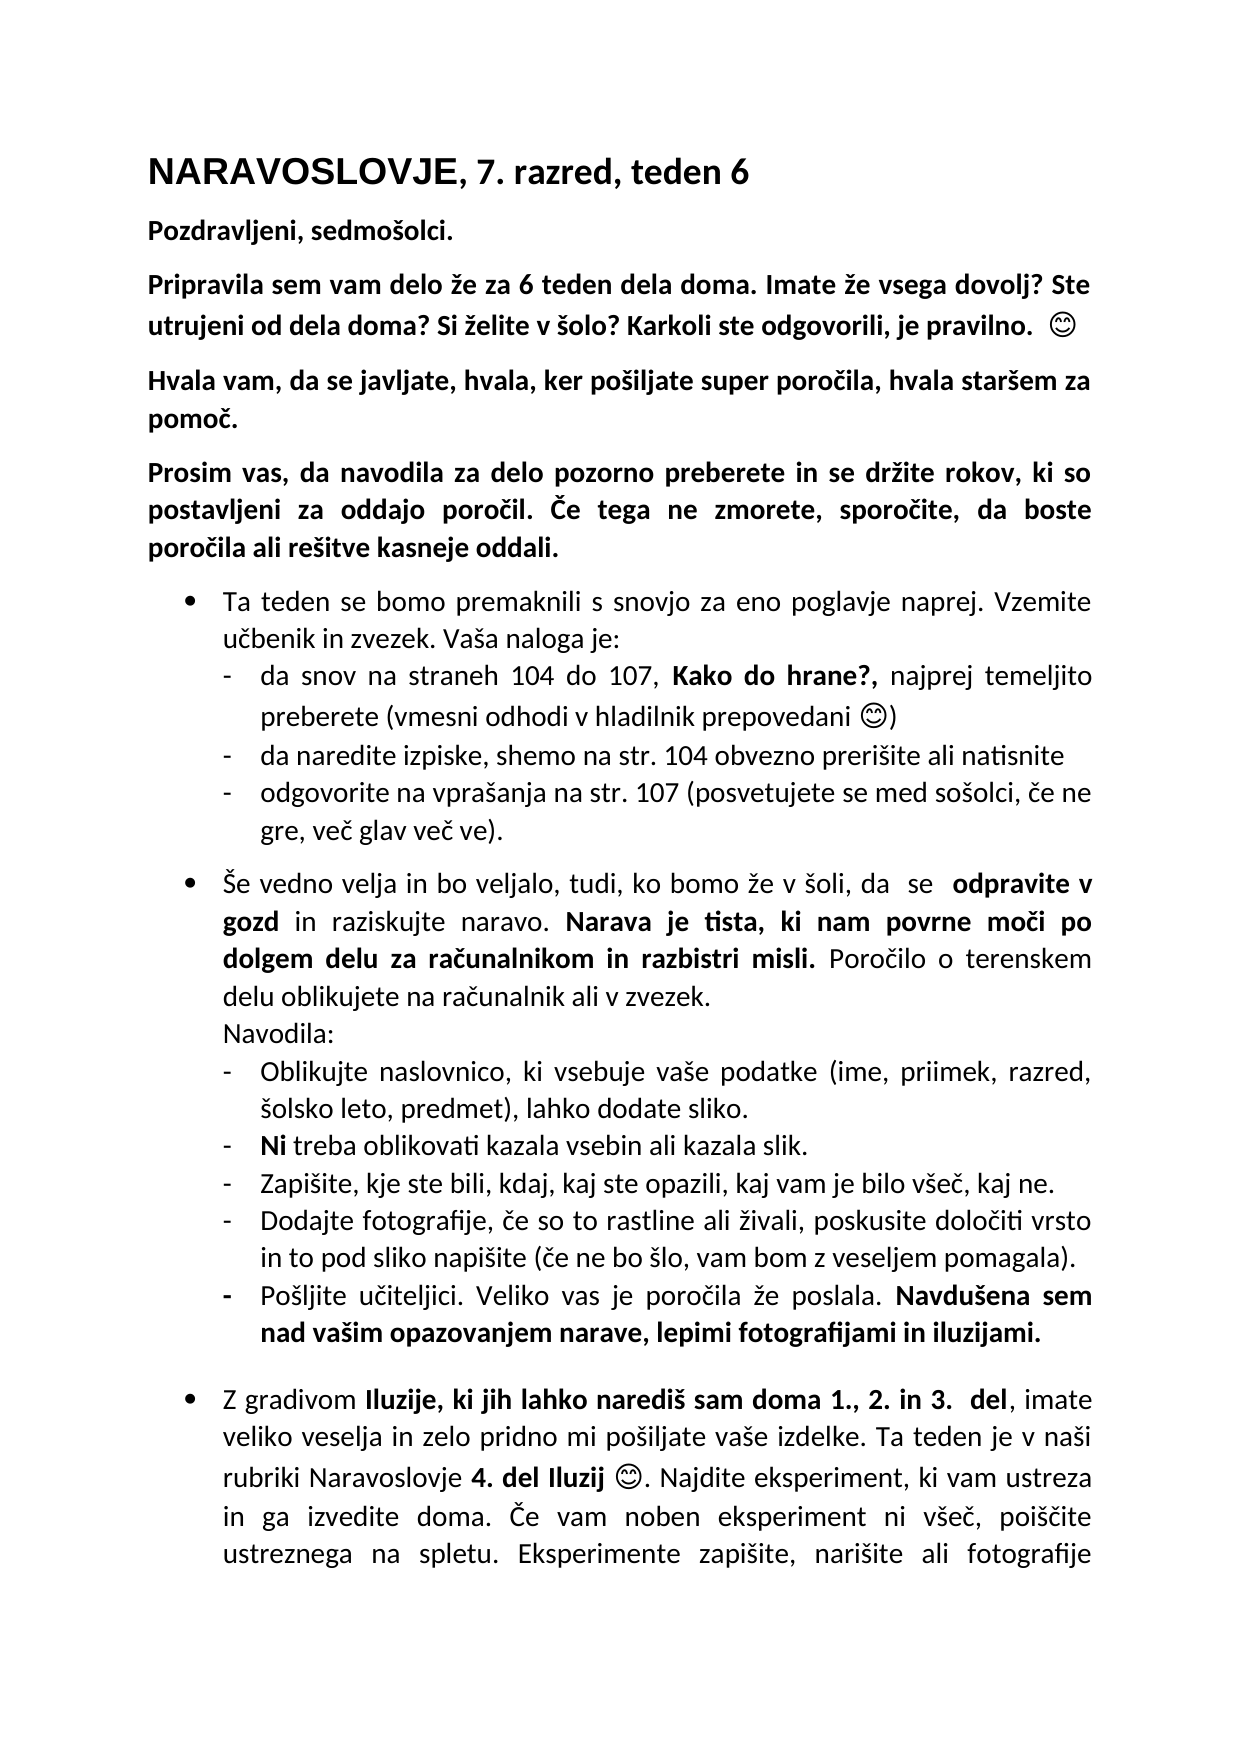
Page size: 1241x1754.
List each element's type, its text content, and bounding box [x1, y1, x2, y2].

list da snov na straneh 104 do 107, Kako do hrane?, najprej temeljito preberete (vmesni odhodi v hladilnik prepovedani ) [223, 657, 1093, 735]
list Ta teden se bomo premaknili s snovjo za eno poglavje naprej. Vzemite učbenik in zvezek. Vaša naloga je: [185, 583, 1093, 656]
text Hvala vam, da se javljate, hvala, ker pošiljate super poročila, hvala staršem za pomoč. [148, 362, 1093, 435]
list Še vedno velja in bo veljalo, tudi, ko bomo že v šoli, da se odpravite v gozd in raziskujte naravo. Narava je tista, ki nam povrne moči po dolgem delu za računalnikom in razbistri misli. Poročilo o terenskem delu oblikujete na računalnik ali v zvezek. [185, 866, 1093, 1013]
list Pošljite učiteljici. Veliko vas je poročila že poslala. Navdušena sem nad vašim opazovanjem narave, lepimi fotografijami in iluzijami. [223, 1277, 1093, 1350]
list Dodajte fotografije, če so to rastline ali živali, poskusite določiti vrsto in to pod sliko napišite (če ne bo šlo, vam bom z veseljem pomagala). [223, 1202, 1093, 1275]
list Oblikujte naslovnico, ki vsebuje vaše podatke (ime, priimek, razred, šolsko leto, predmet), lahko dodate sliko. [223, 1053, 1093, 1126]
text NARAVOSLOVJE, 7. razred, teden 6 [148, 148, 1093, 193]
list Zapišite, kje ste bili, kdaj, kaj ste opazili, kaj vam je bilo všeč, kaj ne. [223, 1165, 1093, 1200]
text Prosim vas, da navodila za delo pozorno preberete in se držite rokov, ki so postavljeni za oddajo poročil. Če tega ne zmorete, sporočite, da boste poročila ali rešitve kasneje oddali. [148, 454, 1093, 564]
text Pripravila sem vam delo že za 6 teden dela doma. Imate že vsega dovolj? Ste utrujeni od dela doma? Si želite v šolo? Karkoli ste odgovorili, je pravilno. [148, 266, 1093, 344]
list odgovorite na vprašanja na str. 107 (posvetujete se med sošolci, če ne gre, več glav več ve). [223, 774, 1093, 847]
list Ni treba oblikovati kazala vsebin ali kazala slik. [223, 1127, 1093, 1163]
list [185, 1381, 1093, 1571]
text Navodila: [223, 1015, 1093, 1051]
text Pozdravljeni, sedmošolci. [148, 212, 1093, 248]
list da naredite izpiske, shemo na str. 104 obvezno prerišite ali natisnite [223, 737, 1093, 772]
